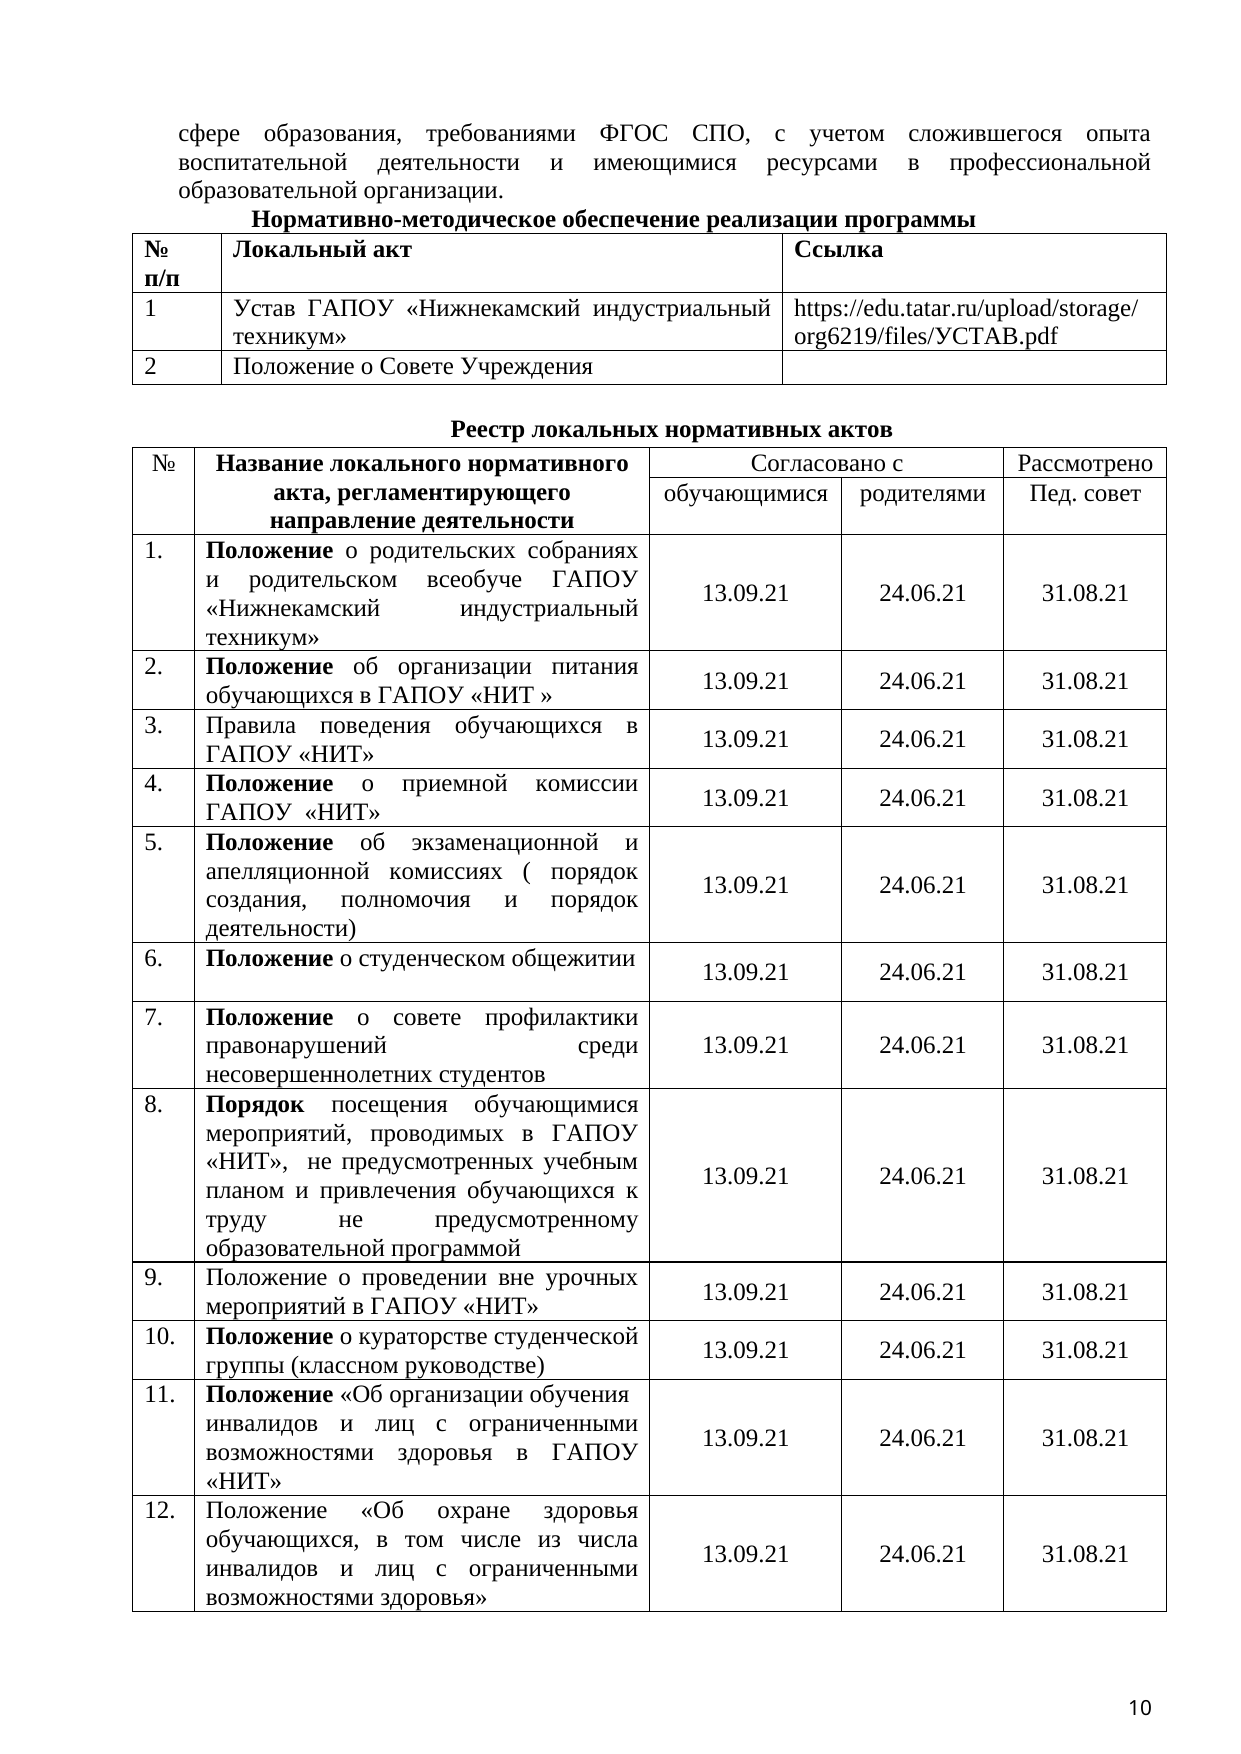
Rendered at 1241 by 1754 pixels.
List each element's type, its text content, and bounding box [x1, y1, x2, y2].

table_header Локальный акт [222, 234, 782, 292]
table_cell 2 [133, 351, 221, 384]
table_cell Устав ГАПОУ «Нижнекамский индустриальный техникум» [222, 293, 782, 350]
table_cell Положение о проведении вне урочных мероприятий в ГАПОУ «НИТ» [195, 1263, 649, 1320]
table_cell [133, 769, 194, 826]
table_cell 13.09.21 [650, 769, 841, 826]
table_cell Положение «Об охране здоровья обучающихся, в том числе из числа инвалидов и лиц с ограниченными возможностями здоровья» [195, 1496, 649, 1611]
table_cell [133, 1002, 194, 1088]
table_cell Положение «Об организации обучения инвалидов и лиц с ограниченными возможностями здоровья в ГАПОУ «НИТ» [195, 1380, 649, 1494]
table_header Рассмотрено [1004, 448, 1166, 477]
table_cell 31.08.21 [1004, 1089, 1166, 1261]
table_cell [133, 943, 194, 1001]
table_cell [133, 1321, 194, 1378]
table_cell [133, 535, 194, 650]
table_cell 24.06.21 [842, 710, 1003, 767]
table_cell 1 [133, 293, 221, 350]
table_header № п/п [133, 234, 221, 292]
table_cell 31.08.21 [1004, 1321, 1166, 1378]
table_cell [783, 351, 1166, 384]
table_cell 24.06.21 [842, 1002, 1003, 1088]
table_cell Положение о приемной комиссии ГАПОУ «НИТ» [195, 769, 649, 826]
table_cell 31.08.21 [1004, 710, 1166, 767]
table_cell 24.06.21 [842, 943, 1003, 1001]
table_cell 13.09.21 [650, 1380, 841, 1494]
table_cell 13.09.21 [650, 1002, 841, 1088]
table_cell 13.09.21 [650, 1263, 841, 1320]
table_cell обучающимися [650, 478, 841, 534]
table_header Название локального нормативного акта, регламентирующего направление деятельности [195, 448, 649, 534]
table_cell 13.09.21 [650, 1089, 841, 1261]
table_cell 24.06.21 [842, 1321, 1003, 1378]
table_header Ссылка [783, 234, 1166, 292]
table_cell 13.09.21 [650, 1496, 841, 1611]
text Нормативно-методическое обеспечение реализации программы [178, 204, 1152, 233]
table_cell 24.06.21 [842, 1089, 1003, 1261]
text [178, 118, 1152, 204]
table_cell 31.08.21 [1004, 651, 1166, 709]
table_cell Положение о кураторстве студенческой группы (классном руководстве) [195, 1321, 649, 1378]
table_cell 13.09.21 [650, 943, 841, 1001]
table_cell Положение об экзаменационной и апелляционной комиссиях ( порядок создания, полномочия и порядок деятельности) [195, 827, 649, 942]
table_cell 31.08.21 [1004, 1380, 1166, 1494]
table_cell Правила поведения обучающихся в ГАПОУ «НИТ» [195, 710, 649, 767]
table_cell Пед. совет [1004, 478, 1166, 534]
table_cell 24.06.21 [842, 1496, 1003, 1611]
table_cell [133, 710, 194, 767]
table_cell [133, 1263, 194, 1320]
table_cell 24.06.21 [842, 1380, 1003, 1494]
table_cell [133, 651, 194, 709]
table_cell Положение о Совете Учреждения [222, 351, 782, 384]
table_cell https://edu.tatar.ru/upload/storage/org6219/files/УСТАВ.pdf [783, 293, 1166, 350]
table_cell 13.09.21 [650, 1321, 841, 1378]
table_cell 24.06.21 [842, 827, 1003, 942]
table_cell 31.08.21 [1004, 535, 1166, 650]
table_cell [133, 827, 194, 942]
table_cell 24.06.21 [842, 1263, 1003, 1320]
table_cell [133, 1089, 194, 1261]
table_cell 31.08.21 [1004, 1002, 1166, 1088]
table_cell 31.08.21 [1004, 827, 1166, 942]
table_cell Положение о совете профилактики правонарушений среди несовершеннолетних студентов [195, 1002, 649, 1088]
table_cell 13.09.21 [650, 651, 841, 709]
table_cell Положение о студенческом общежитии [195, 943, 649, 1001]
table_cell [133, 1496, 194, 1611]
table_cell 24.06.21 [842, 651, 1003, 709]
table_cell родителями [842, 478, 1003, 534]
table_cell 13.09.21 [650, 535, 841, 650]
table_cell 31.08.21 [1004, 1263, 1166, 1320]
table_cell 24.06.21 [842, 535, 1003, 650]
table_cell Положение о родительских собраниях и родительском всеобуче ГАПОУ «Нижнекамский индустриальный техникум» [195, 535, 649, 650]
table_header № [133, 448, 194, 534]
list Реестр локальных нормативных актов [192, 414, 1152, 443]
table_header Согласовано с [650, 448, 1003, 477]
table_cell Порядок посещения обучающимися мероприятий, проводимых в ГАПОУ «НИТ», не предусмотренных учебным планом и привлечения обучающихся к труду не предусмотренному образовательной программой [195, 1089, 649, 1261]
table_cell 24.06.21 [842, 769, 1003, 826]
table_cell 13.09.21 [650, 827, 841, 942]
table_cell 31.08.21 [1004, 943, 1166, 1001]
table_cell [133, 1380, 194, 1494]
table_cell 13.09.21 [650, 710, 841, 767]
table_cell 31.08.21 [1004, 1496, 1166, 1611]
table_cell 31.08.21 [1004, 769, 1166, 826]
table_cell Положение об организации питания обучающихся в ГАПОУ «НИТ » [195, 651, 649, 709]
